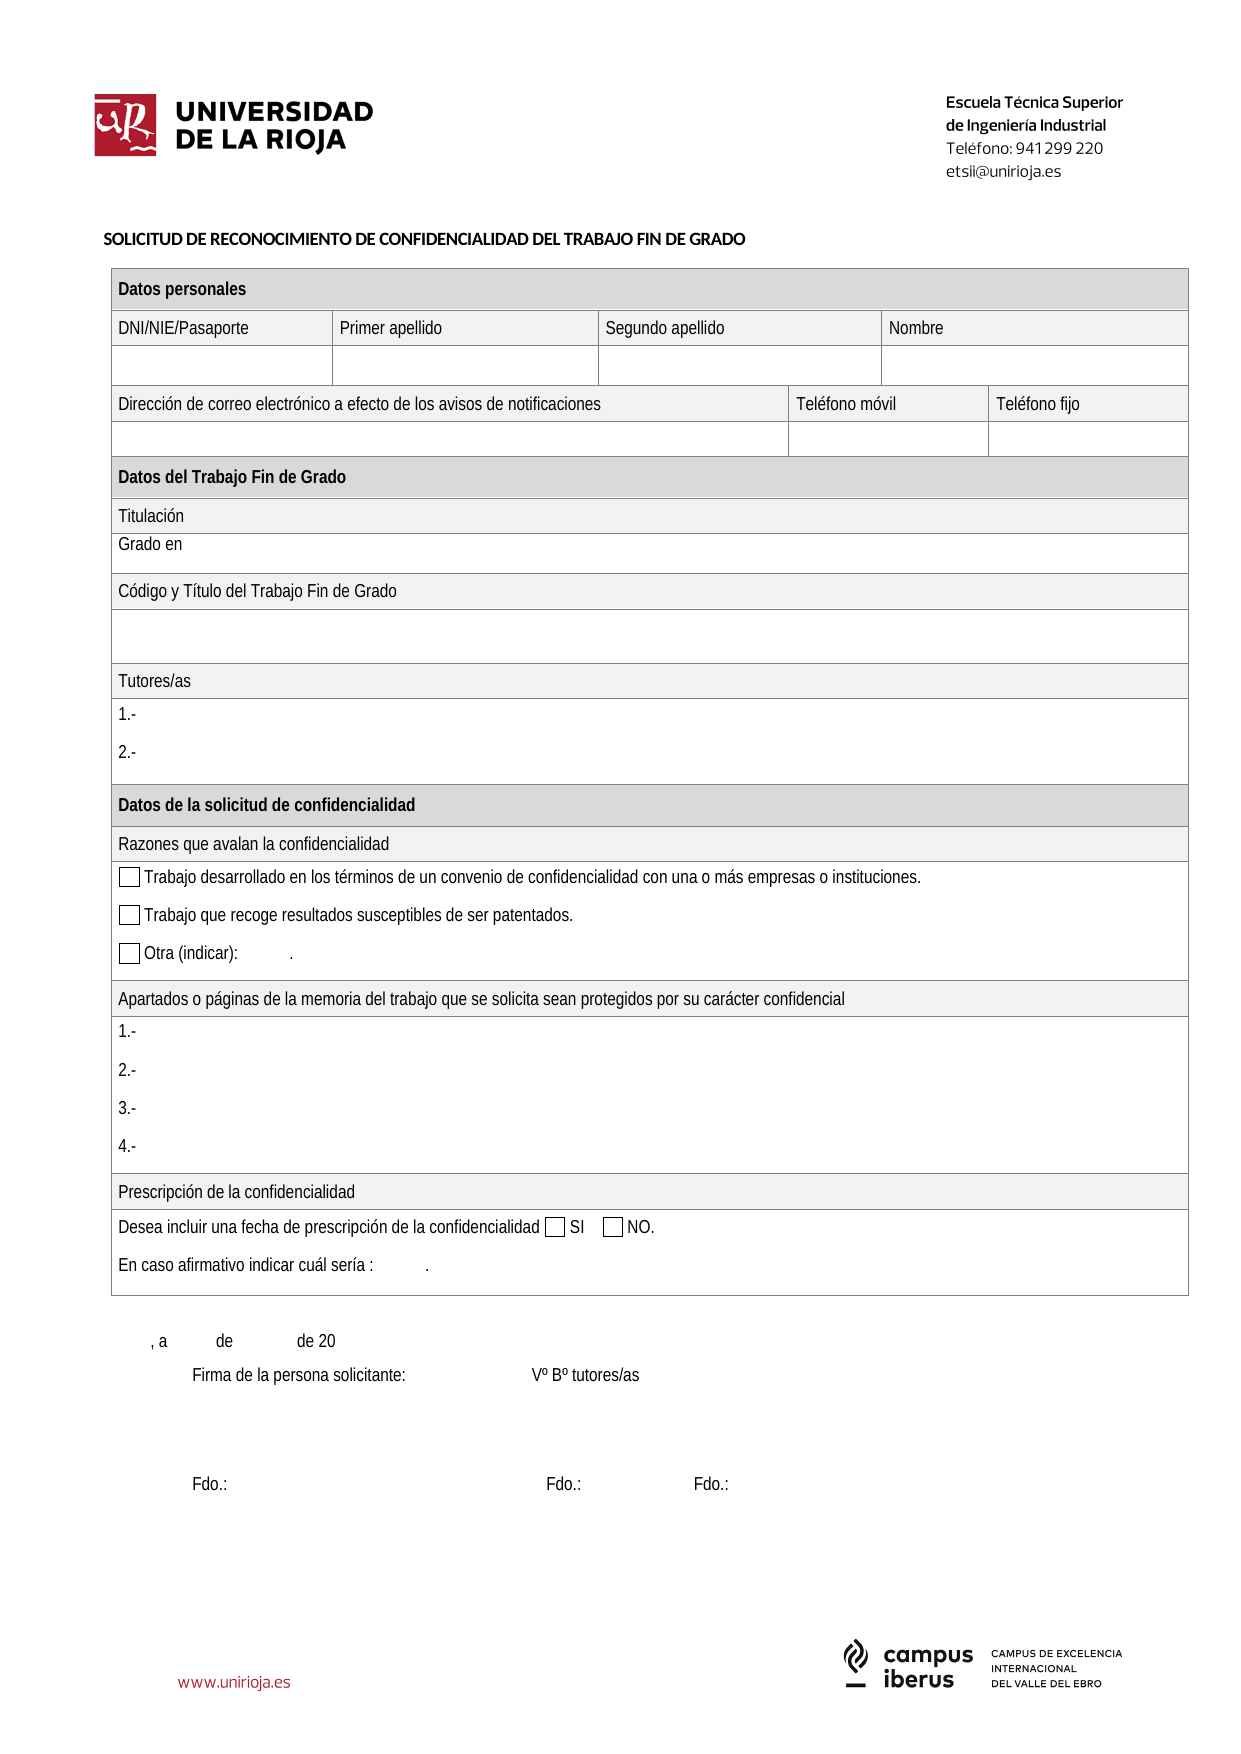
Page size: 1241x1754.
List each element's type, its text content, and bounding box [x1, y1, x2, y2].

table_cell DNI/NIE/Pasaporte [112, 311, 332, 345]
table_cell Datos del Trabajo Fin de Grado [112, 457, 1188, 497]
table_cell [989, 422, 1188, 456]
table_cell Razones que avalan la confidencialidad [112, 827, 1188, 861]
text , a de de 20 [103, 1330, 1063, 1351]
table_cell [333, 346, 598, 385]
table_cell Trabajo desarrollado en los términos de un convenio de confidencialidad con una o más empresas o instituciones. Trabajo que recoge resultados susceptibles de ser patentados. Otra (indicar): . [112, 862, 1188, 980]
table_cell [112, 610, 1188, 662]
table_cell [882, 346, 1188, 385]
table_cell Grado en [112, 534, 1188, 573]
table_cell [789, 422, 988, 456]
text SOLICITUD DE RECONOCIMIENTO DE CONFIDENCIALIDAD DEL TRABAJO FIN DE GRADO [103, 227, 1063, 250]
table_cell Primer apellido [333, 311, 598, 345]
table_cell [112, 346, 332, 385]
table_cell Segundo apellido [599, 311, 881, 345]
table_cell [599, 346, 881, 385]
table_cell Tutores/as [112, 664, 1188, 698]
picture [177, 1638, 1123, 1694]
table_cell Código y Título del Trabajo Fin de Grado [112, 574, 1188, 608]
text Firma de la persona solicitante: Vº Bº tutores/as [103, 1364, 1063, 1385]
table_cell Apartados o páginas de la memoria del trabajo que se solicita sean protegidos por su carácter confidencial [112, 981, 1188, 1016]
picture [94, 94, 1124, 181]
table_cell Dirección de correo electrónico a efecto de los avisos de notificaciones [112, 386, 788, 421]
table_cell 1.- 2.- 3.- 4.- [112, 1017, 1188, 1173]
table_cell Teléfono fijo [989, 386, 1188, 421]
table_cell Prescripción de la confidencialidad [112, 1174, 1188, 1209]
table_header Datos personales [112, 269, 1188, 309]
table_cell Teléfono móvil [789, 386, 988, 421]
table_cell Titulación [112, 499, 1188, 533]
table_cell 1.- 2.- [112, 699, 1188, 784]
table_cell Nombre [882, 311, 1188, 345]
text Fdo.: Fdo.: Fdo.: [103, 1472, 1063, 1494]
table_cell Datos de la solicitud de confidencialidad [112, 785, 1188, 826]
table_cell Desea incluir una fecha de prescripción de la confidencialidad SI NO. En caso afirmativo indicar cuál sería : . [112, 1210, 1188, 1295]
table_cell [112, 422, 788, 456]
